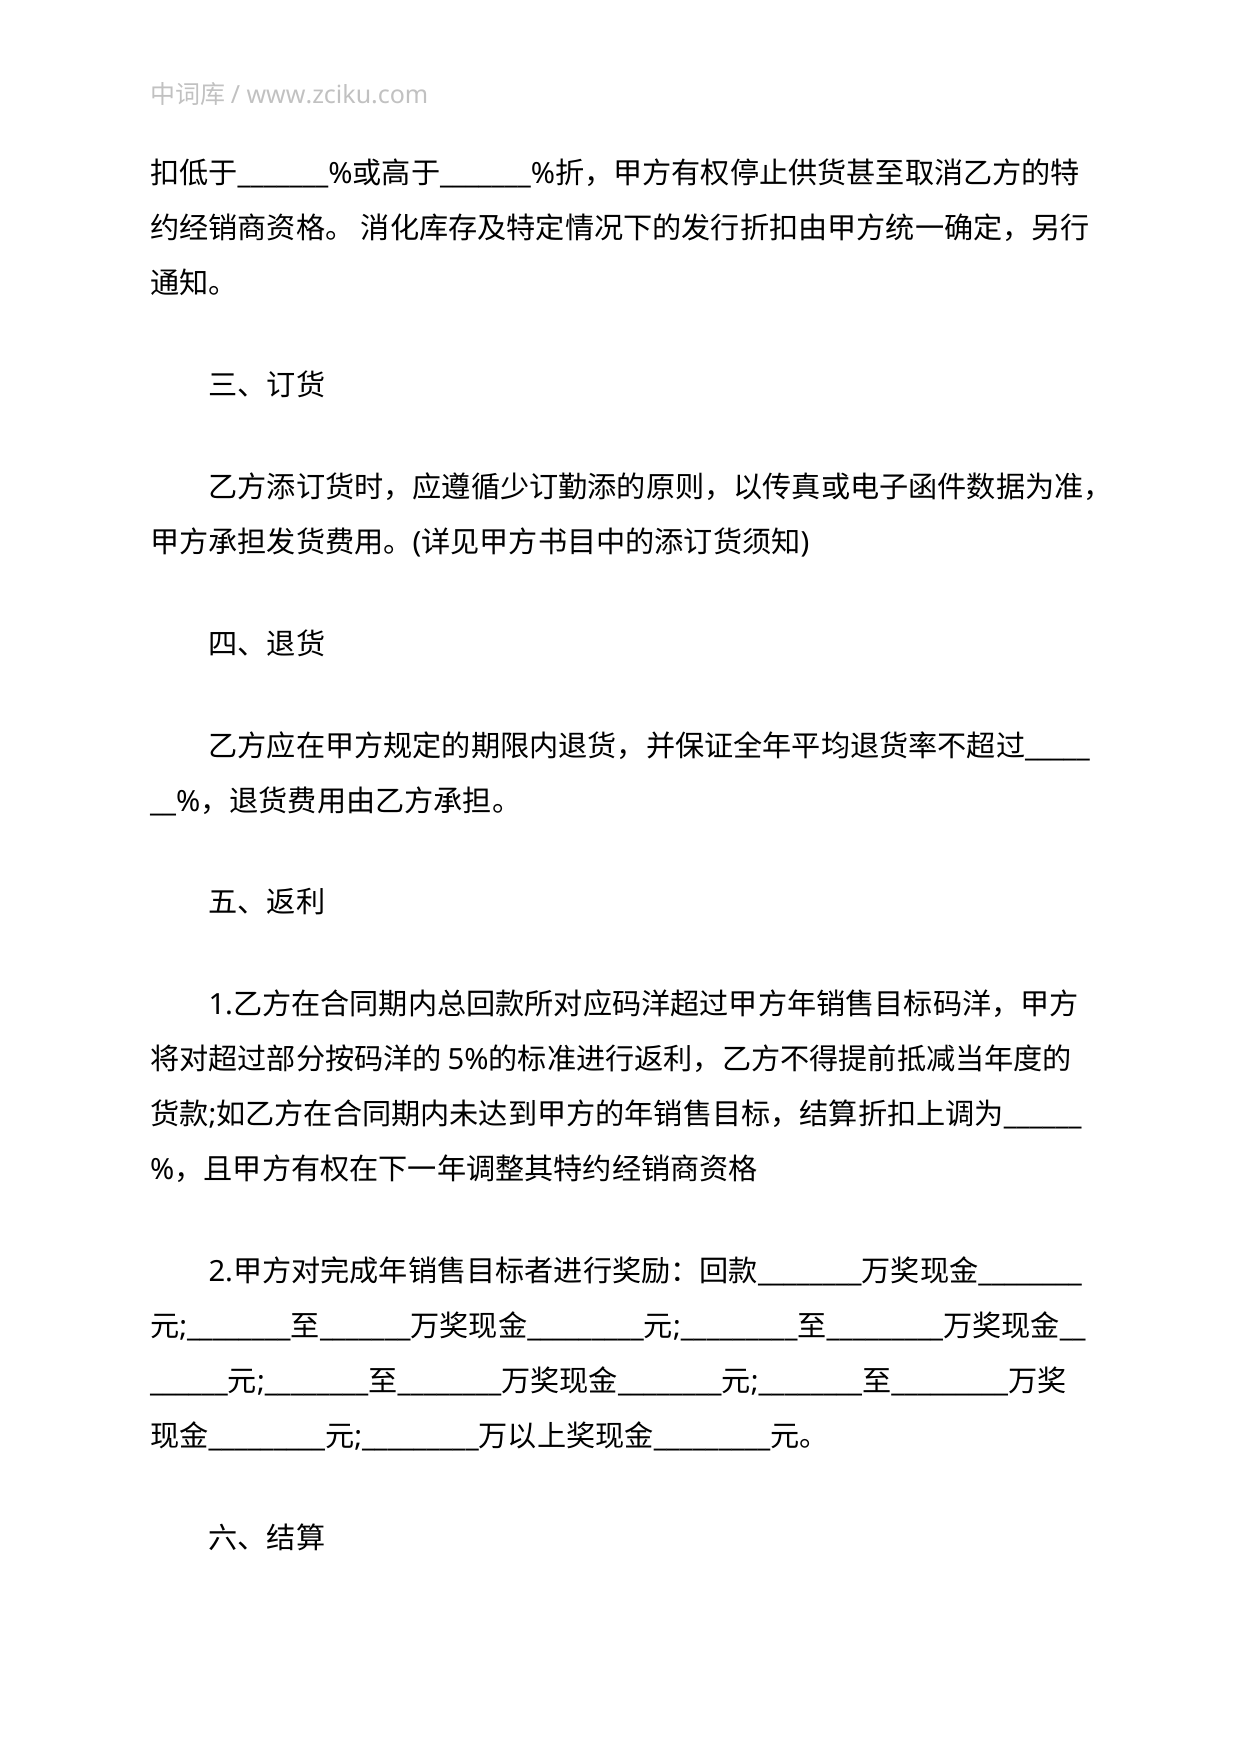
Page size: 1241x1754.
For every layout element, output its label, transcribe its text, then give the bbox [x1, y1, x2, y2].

text 乙方应在甲方规定的期限内退货，并保证全年平均退货率不超过_______%，退货费用由乙方承担。 [150, 722, 1090, 819]
text 四、退货 [150, 620, 1090, 663]
text 乙方添订货时，应遵循少订勤添的原则，以传真或电子函件数据为准，甲方承担发货费用。(详见甲方书目中的添订货须知) [150, 463, 1090, 561]
text 三、订货 [150, 362, 1090, 404]
text 五、返利 [150, 879, 1090, 921]
text 2.甲方对完成年销售目标者进行奖励：回款________万奖现金________元;________至_______万奖现金_________元;_________至_________万奖现金________元;________至________万奖现金________元;________至_________万奖现金_________元;_________万以上奖现金_________元。 [150, 1248, 1090, 1455]
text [150, 150, 1090, 302]
text 1.乙方在合同期内总回款所对应码洋超过甲方年销售目标码洋，甲方将对超过部分按码洋的5%的标准进行返利，乙方不得提前抵减当年度的货款;如乙方在合同期内未达到甲方的年销售目标，结算折扣上调为______%，且甲方有权在下一年调整其特约经销商资格 [150, 981, 1090, 1188]
text 六、结算 [150, 1515, 1090, 1557]
